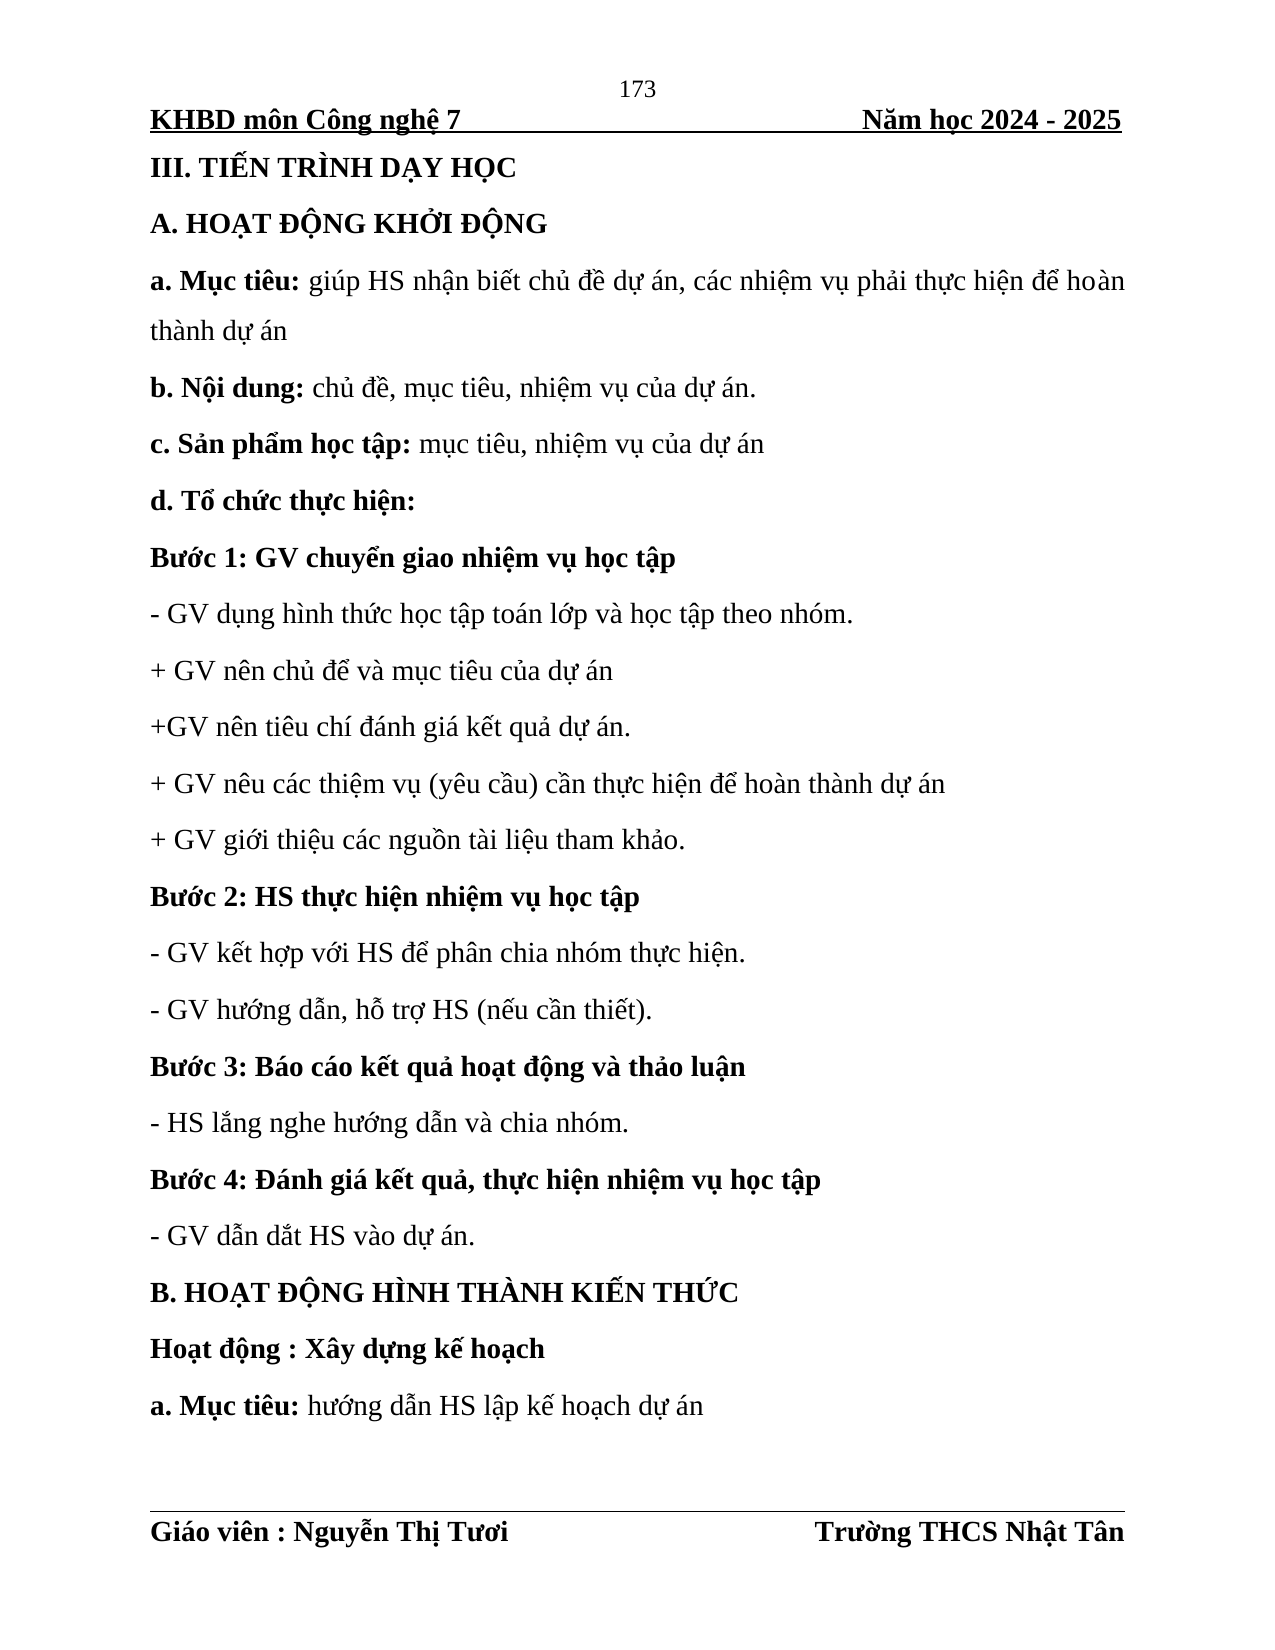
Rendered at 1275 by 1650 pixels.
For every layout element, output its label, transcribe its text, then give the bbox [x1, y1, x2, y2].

text - GV hướng dẫn, hỗ trợ HS (nếu cần thiết). [150, 992, 1125, 1026]
text d. Tổ chức thực hiện: [150, 483, 1125, 517]
text a. Mục tiêu: hướng dẫn HS lập kế hoạch dự án [150, 1388, 1125, 1422]
text A. HOẠT ĐỘNG KHỞI ĐỘNG [150, 207, 1125, 240]
text III. TIẾN TRÌNH DẠY HỌC [150, 150, 1125, 183]
text b. Nội dung: chủ đề, mục tiêu, nhiệm vụ của dự án. [150, 370, 1125, 403]
text - HS lắng nghe hướng dẫn và chia nhóm. [150, 1105, 1125, 1139]
text Bước 1: GV chuyển giao nhiệm vụ học tập [150, 540, 1125, 573]
text Bước 2: HS thực hiện nhiệm vụ học tập [150, 879, 1125, 913]
text Hoạt động : Xây dựng kế hoạch [150, 1332, 1125, 1365]
text +GV nên tiêu chí đánh giá kết quả dự án. [150, 709, 1125, 743]
text - GV kết hợp với HS để phân chia nhóm thực hiện. [150, 936, 1125, 969]
text a. Mục tiêu: giúp HS nhận biết chủ đề dự án, các nhiệm vụ phải thực hiện để hoàn thành dự án [150, 263, 1125, 347]
text Bước 4: Đánh giá kết quả, thực hiện nhiệm vụ học tập [150, 1162, 1125, 1195]
text + GV nên chủ để và mục tiêu của dự án [150, 653, 1125, 686]
text + GV nêu các thiệm vụ (yêu cầu) cần thực hiện để hoàn thành dự án [150, 766, 1125, 799]
text Bước 3: Báo cáo kết quả hoạt động và thảo luận [150, 1049, 1125, 1082]
text B. HOẠT ĐỘNG HÌNH THÀNH KIẾN THỨC [150, 1275, 1125, 1308]
text - GV dụng hình thức học tập toán lớp và học tập theo nhóm. [150, 596, 1125, 630]
text + GV giới thiệu các nguồn tài liệu tham khảo. [150, 822, 1125, 856]
text c. Sản phẩm học tập: mục tiêu, nhiệm vụ của dự án [150, 427, 1125, 460]
text - GV dẫn dắt HS vào dự án. [150, 1218, 1125, 1252]
